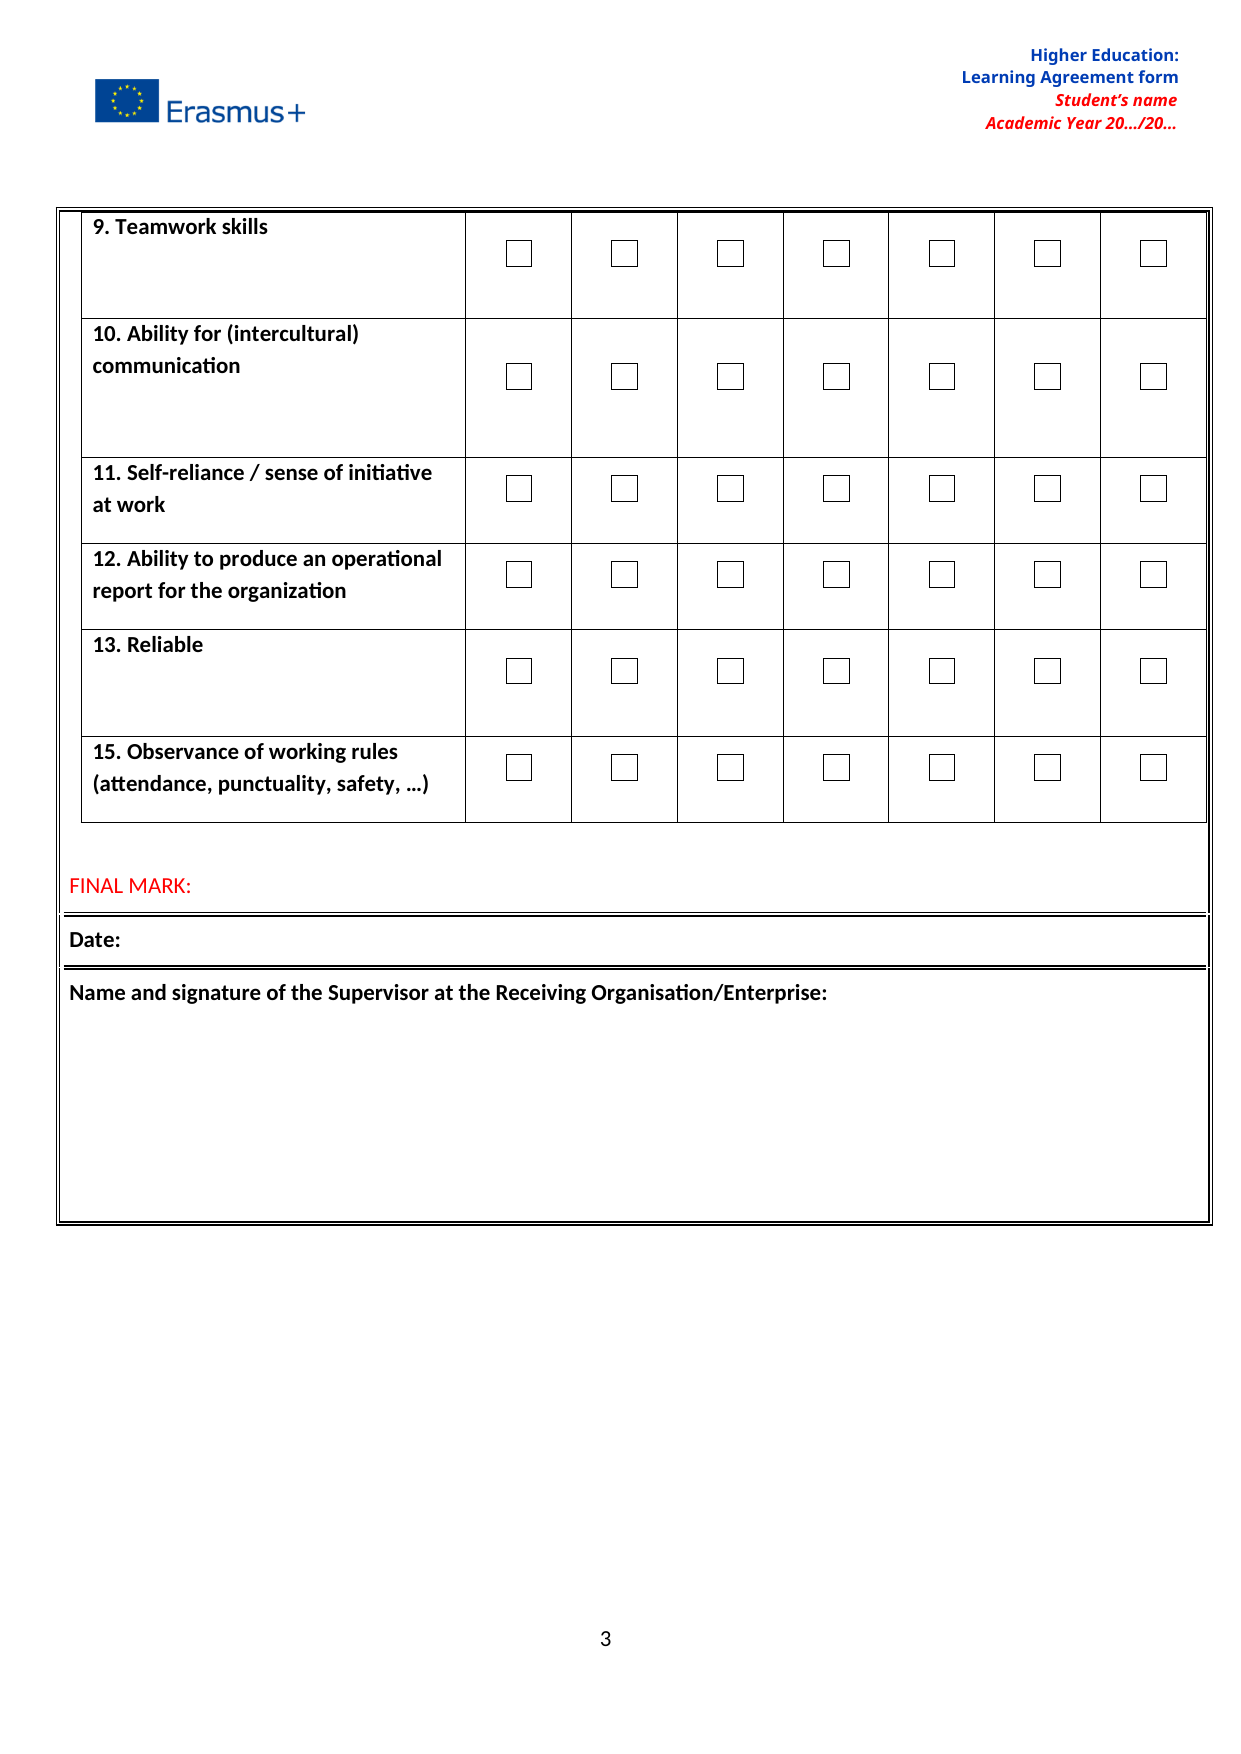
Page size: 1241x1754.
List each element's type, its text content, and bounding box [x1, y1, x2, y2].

table_cell Name and signature of the Supervisor at the Receiving Organisation/Enterprise: [58, 965, 1211, 1221]
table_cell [60, 212, 1208, 912]
picture [95, 79, 306, 123]
table_cell Date: [58, 912, 1211, 965]
